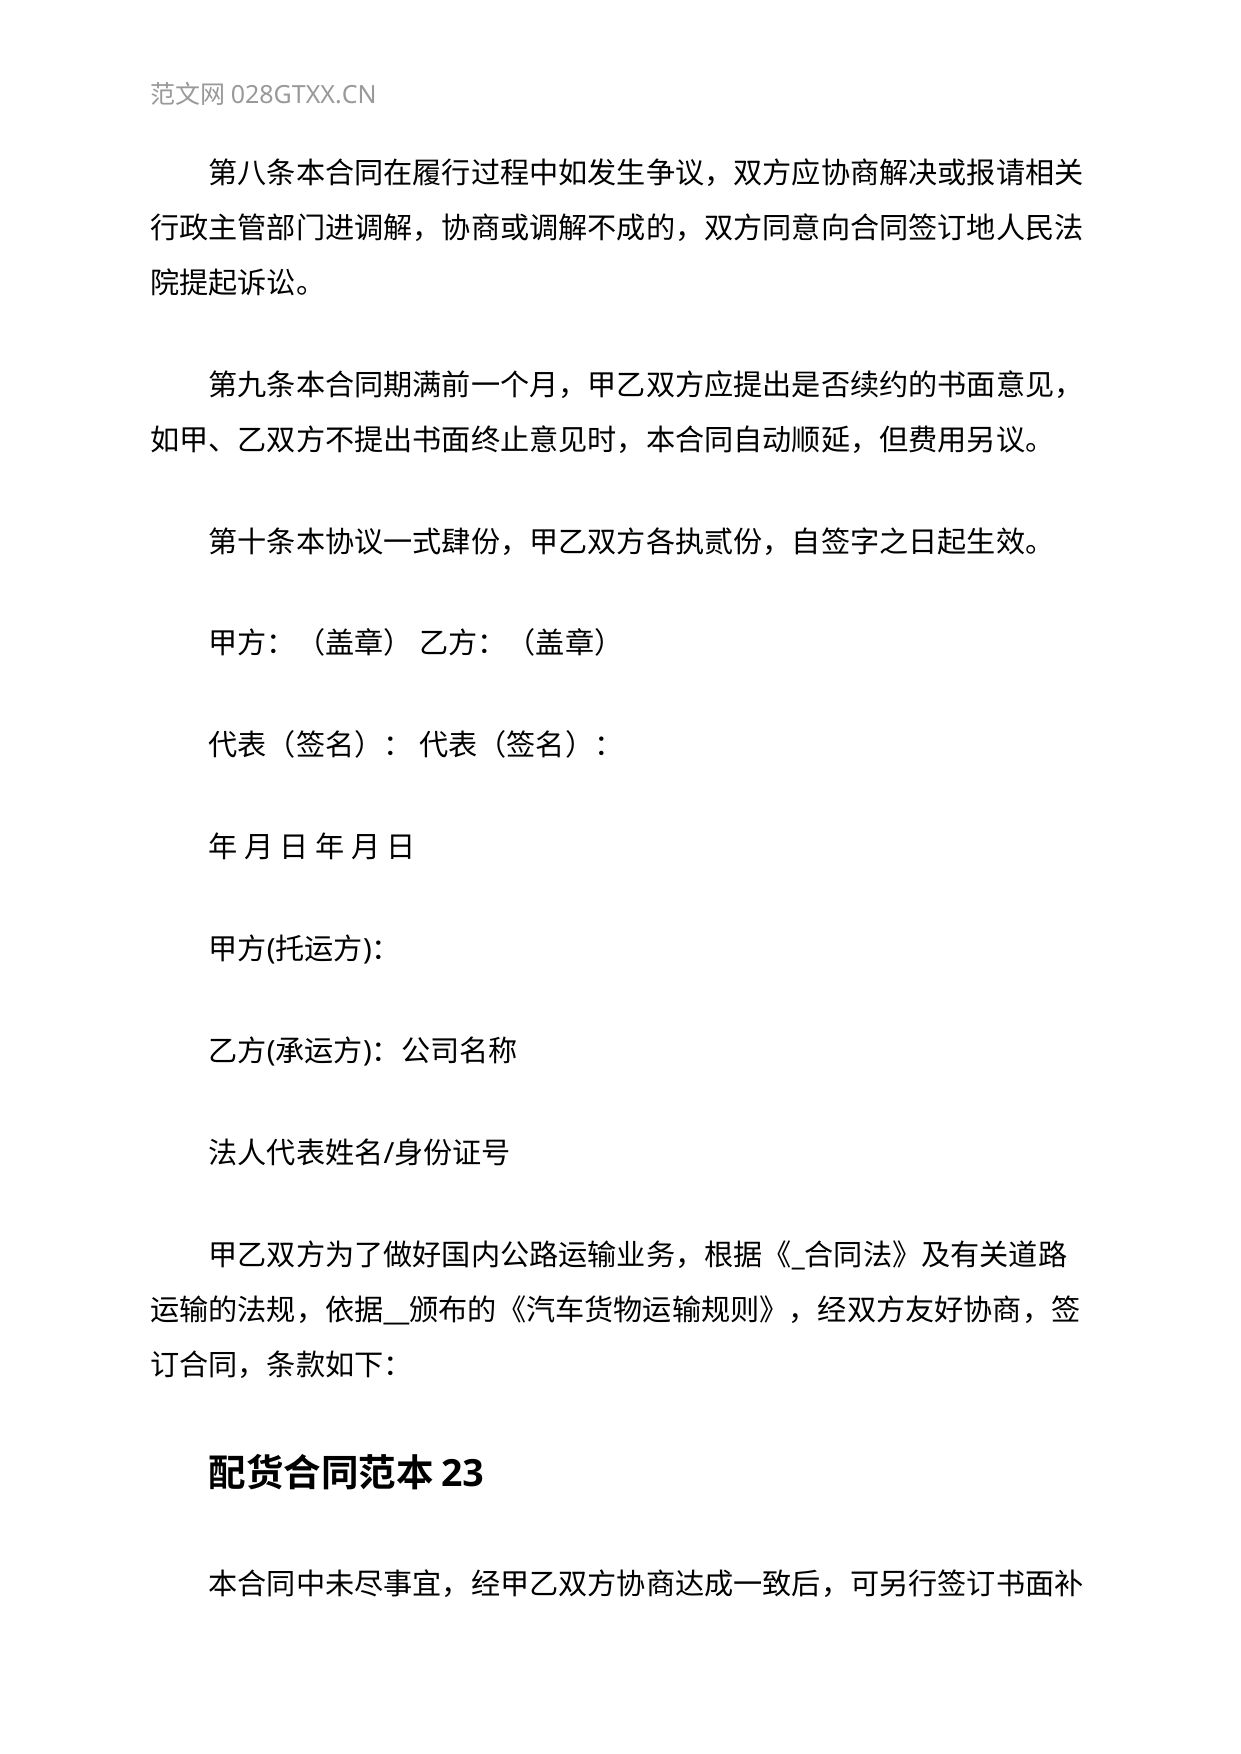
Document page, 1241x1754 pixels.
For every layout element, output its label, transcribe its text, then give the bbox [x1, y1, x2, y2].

text 甲方：（盖章） 乙方：（盖章） [150, 620, 1090, 662]
text 第九条本合同期满前一个月，甲乙双方应提出是否续约的书面意见，如甲、乙双方不提出书面终止意见时，本合同自动顺延，但费用另议。 [150, 362, 1090, 459]
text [150, 1561, 1090, 1603]
text 法人代表姓名/身份证号 [150, 1129, 1090, 1172]
text 代表（签名）： 代表（签名）： [150, 722, 1090, 764]
text 乙方(承运方)：公司名称 [150, 1027, 1090, 1070]
text 配货合同范本23 [150, 1443, 1090, 1497]
text 第八条本合同在履行过程中如发生争议，双方应协商解决或报请相关行政主管部门进调解，协商或调解不成的，双方同意向合同签订地人民法院提起诉讼。 [150, 150, 1090, 302]
text 甲方(托运方)： [150, 925, 1090, 968]
text 甲乙双方为了做好国内公路运输业务，根据《_合同法》及有关道路运输的法规，依据__颁布的《汽车货物运输规则》，经双方友好协商，签订合同，条款如下： [150, 1231, 1090, 1383]
text 第十条本协议一式肆份，甲乙双方各执贰份，自签字之日起生效。 [150, 518, 1090, 561]
text 年 月 日 年 月 日 [150, 823, 1090, 866]
